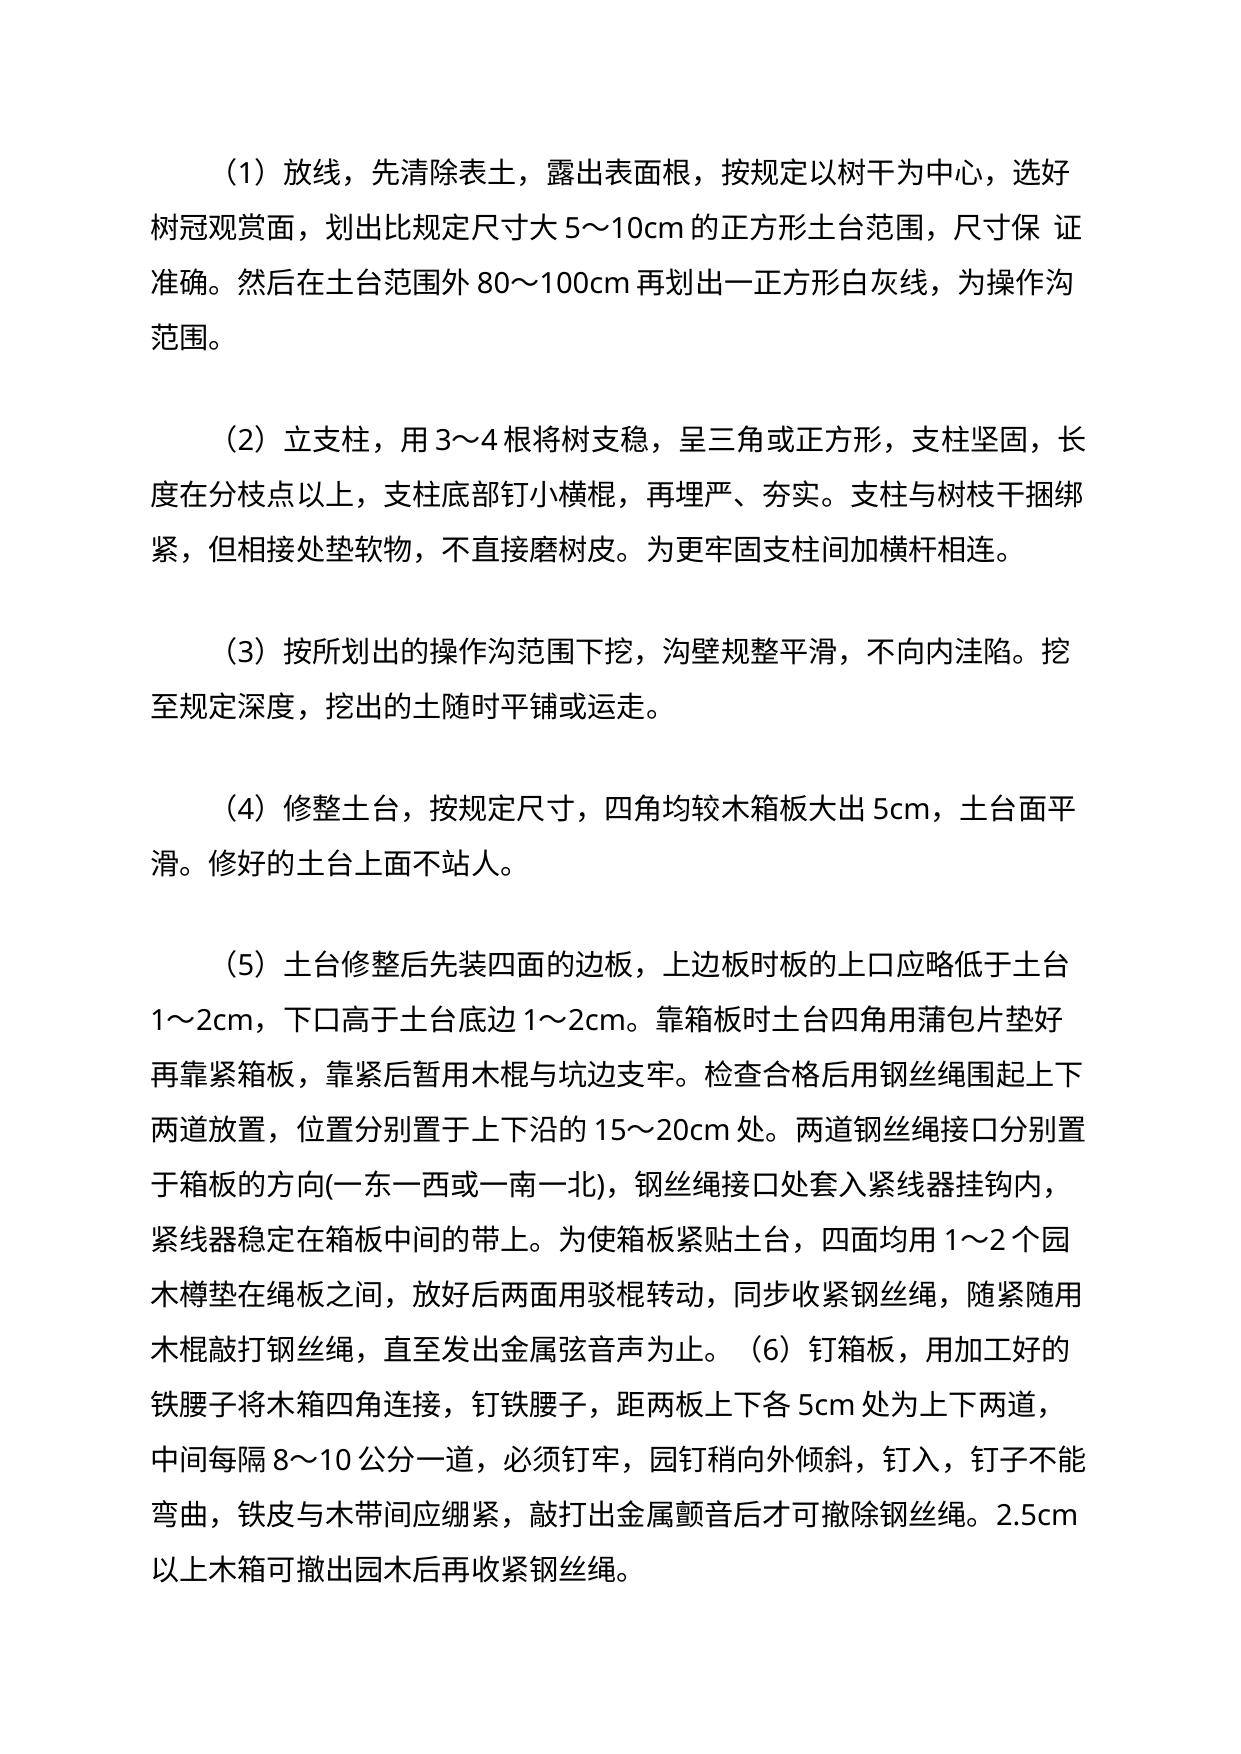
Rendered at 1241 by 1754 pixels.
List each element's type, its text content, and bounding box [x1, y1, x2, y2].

text （4）修整土台，按规定尺寸，四角均较木箱板大出5cm，土台面平滑。修好的土台上面不站人。 [150, 785, 1090, 882]
text （2）立支柱，用3～4根将树支稳，呈三角或正方形，支柱坚固，长度在分枝点以上，支柱底部钉小横棍，再埋严、夯实。支柱与树枝干捆绑紧，但相接处垫软物，不直接磨树皮。为更牢固支柱间加横杆相连。 [150, 417, 1090, 569]
text （1）放线，先清除表土，露出表面根，按规定以树干为中心，选好树冠观赏面，划出比规定尺寸大5～10cm的正方形土台范围，尺寸保 证准确。然后在土台范围外80～100cm再划出一正方形白灰线，为操作沟范围。 [150, 150, 1090, 357]
text （3）按所划出的操作沟范围下挖，沟壁规整平滑，不向内洼陷。挖至规定深度，挖出的土随时平铺或运走。 [150, 628, 1090, 726]
text （5）土台修整后先装四面的边板，上边板时板的上口应略低于土台1～2cm，下口高于土台底边1～2cm。靠箱板时土台四角用蒲包片垫好再靠紧箱板，靠紧后暂用木棍与坑边支牢。检查合格后用钢丝绳围起上下两道放置，位置分别置于上下沿的15～20cm处。两道钢丝绳接口分别置于箱板的方向(一东一西或一南一北)，钢丝绳接口处套入紧线器挂钩内，紧线器稳定在箱板中间的带上。为使箱板紧贴土台，四面均用1～2个园木樽垫在绳板之间，放好后两面用驳棍转动，同步收紧钢丝绳，随紧随用木棍敲打钢丝绳，直至发出金属弦音声为止。（6）钉箱板，用加工好的铁腰子将木箱四角连接，钉铁腰子，距两板上下各5cm处为上下两道，中间每隔8～10公分一道，必须钉牢，园钉稍向外倾斜，钉入，钉子不能弯曲，铁皮与木带间应绷紧，敲打出金属颤音后才可撤除钢丝绳。2.5cm以上木箱可撤出园木后再收紧钢丝绳。 [150, 942, 1090, 1589]
